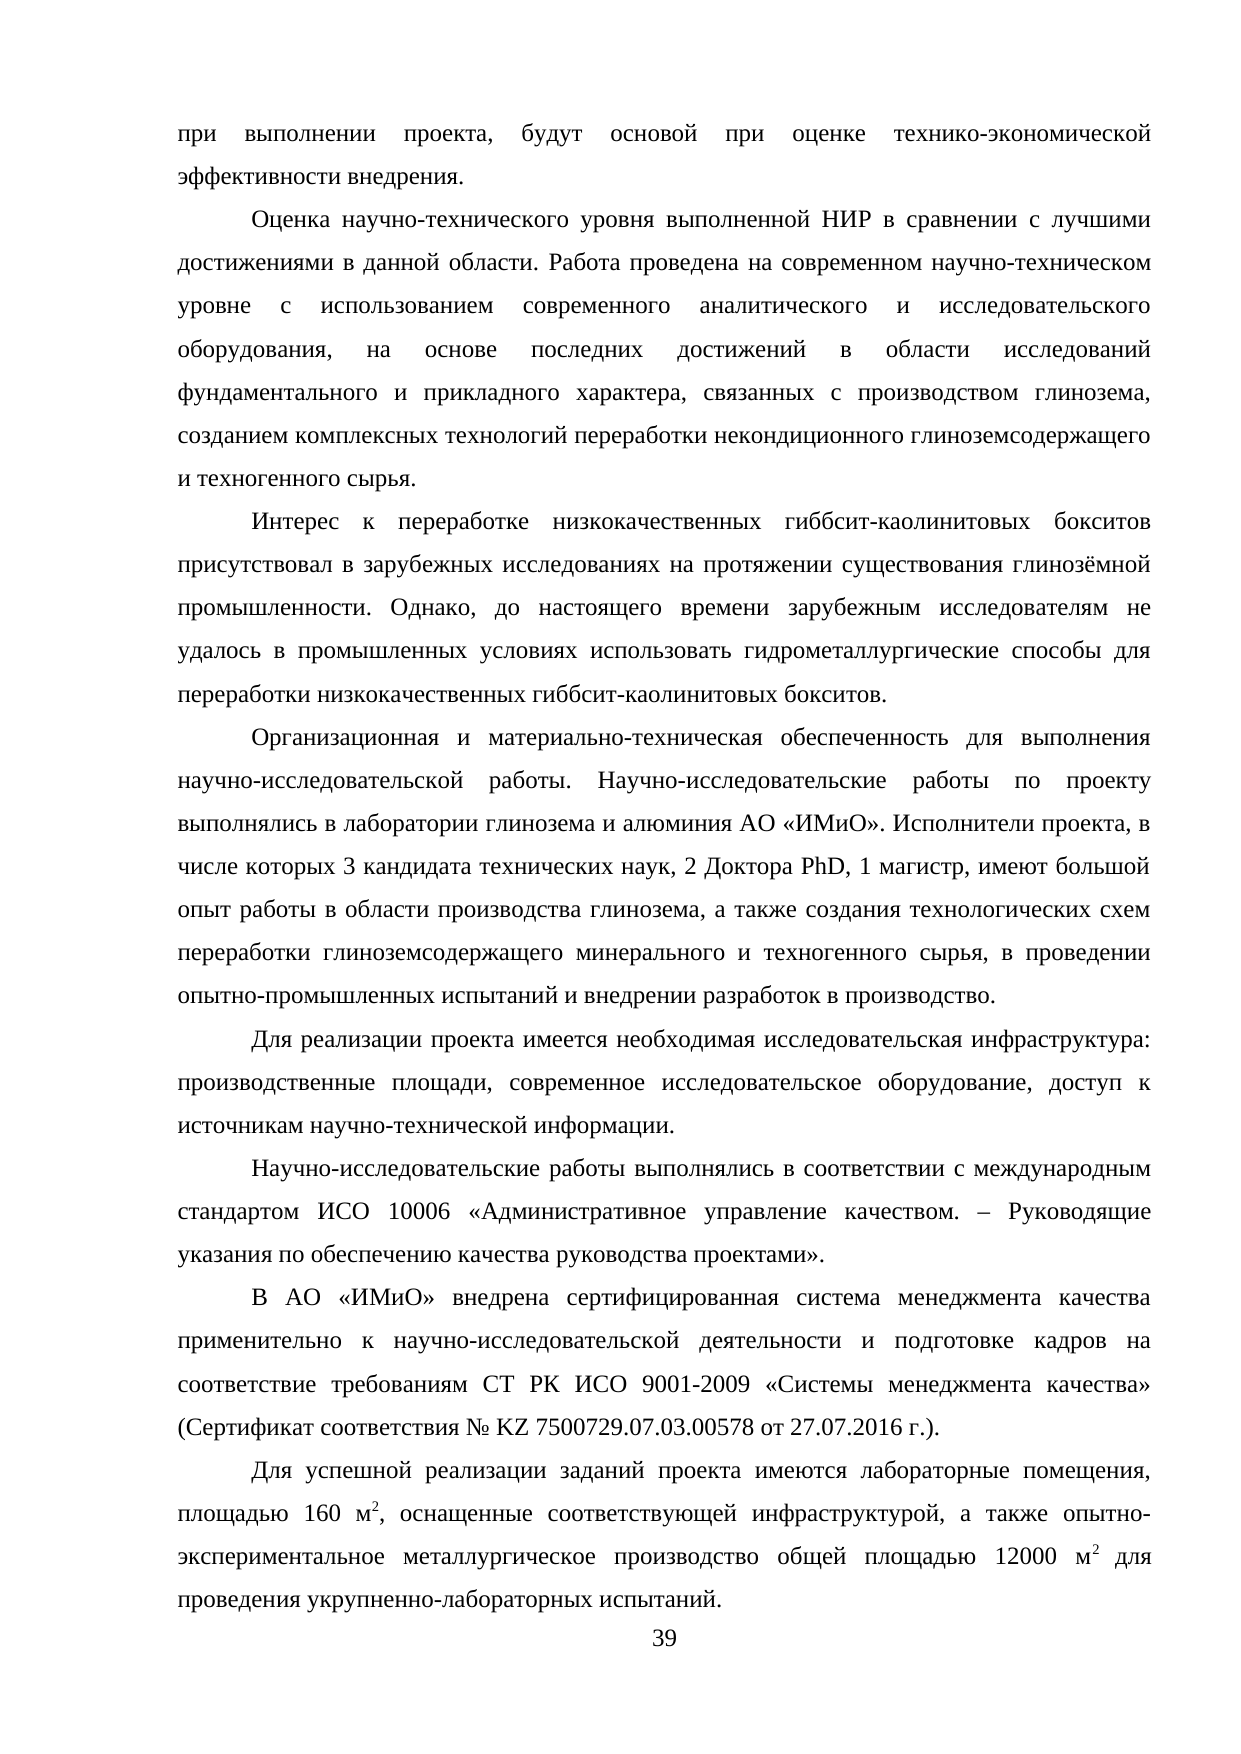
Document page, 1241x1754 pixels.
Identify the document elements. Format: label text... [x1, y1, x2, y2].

text Оценка научно-технического уровня выполненной НИР в сравнении с лучшими достижениями в данной области. Работа проведена на современном научно-техническом уровне с использованием современного аналитического и исследовательского оборудования, на основе последних достижений в области исследований фундаментального и прикладного характера, связанных с производством глинозема, созданием комплексных технологий переработки некондиционного глиноземсодержащего и техногенного сырья. [177, 204, 1152, 492]
text Для успешной реализации заданий проекта имеются лабораторные помещения, площадью 160 м2, оснащенные соответствующей инфраструктурой, а также опытно-экспериментальное металлургическое производство общей площадью 12000 м2 для проведения укрупненно-лабораторных испытаний. [177, 1455, 1152, 1613]
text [177, 118, 1152, 190]
text Научно-исследовательские работы выполнялись в соответствии с международным стандартом ИСО 10006 «Административное управление качеством. – Руководящие указания по обеспечению качества руководства проектами». [177, 1153, 1152, 1268]
text В АО «ИМиО» внедрена сертифицированная система менеджмента качества применительно к научно-исследовательской деятельности и подготовке кадров на соответствие требованиям СТ РК ИСО 9001-2009 «Системы менеджмента качества» (Сертификат соответствия № KZ 7500729.07.03.00578 от 27.07.2016 г.). [177, 1282, 1152, 1441]
text Для реализации проекта имеется необходимая исследовательская инфраструктура: производственные площади, современное исследовательское оборудование, доступ к источникам научно-технической информации. [177, 1024, 1152, 1139]
text Организационная и материально-техническая обеспеченность для выполнения научно-исследовательской работы. Научно-исследовательские работы по проекту выполнялись в лаборатории глинозема и алюминия АО «ИМиО». Исполнители проекта, в числе которых 3 кандидата технических наук, 2 Доктора PhD, 1 магистр, имеют большой опыт работы в области производства глинозема, а также создания технологических схем переработки глиноземсодержащего минерального и техногенного сырья, в проведении опытно-промышленных испытаний и внедрении разработок в производство. [177, 722, 1152, 1009]
text Интерес к переработке низкокачественных гиббсит-каолинитовых бокситов присутствовал в зарубежных исследованиях на протяжении существования глинозёмной промышленности. Однако, до настоящего времени зарубежным исследователям не удалось в промышленных условиях использовать гидрометаллургические способы для переработки низкокачественных гиббсит-каолинитовых бокситов. [177, 506, 1152, 707]
